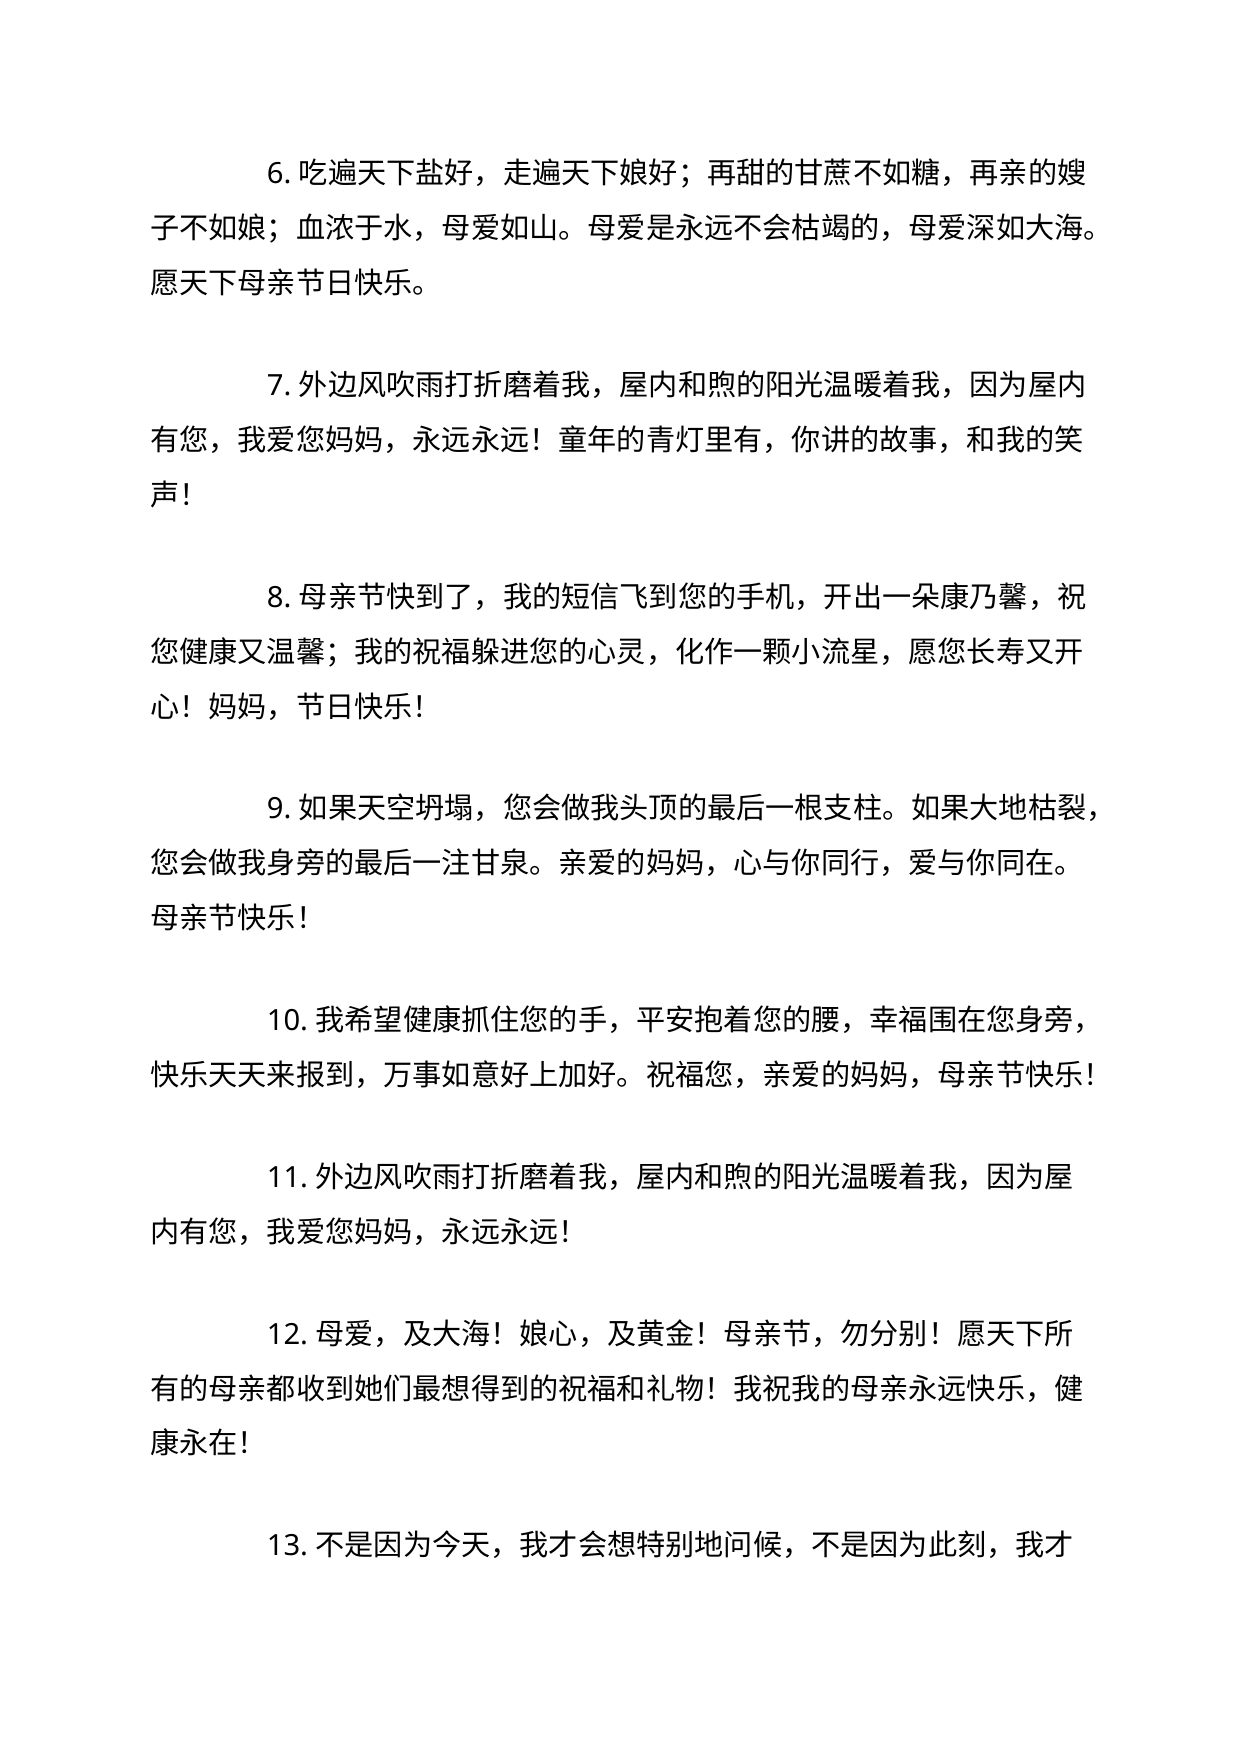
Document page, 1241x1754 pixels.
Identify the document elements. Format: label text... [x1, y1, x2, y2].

text 9. 如果天空坍塌，您会做我头顶的最后一根支柱。如果大地枯裂，您会做我身旁的最后一注甘泉。亲爱的妈妈，心与你同行，爱与你同在。母亲节快乐！ [150, 785, 1090, 937]
text 10. 我希望健康抓住您的手，平安抱着您的腰，幸福围在您身旁，快乐天天来报到，万事如意好上加好。祝福您，亲爱的妈妈，母亲节快乐！ [150, 997, 1090, 1094]
text 7. 外边风吹雨打折磨着我，屋内和煦的阳光温暖着我，因为屋内有您，我爱您妈妈，永远永远！童年的青灯里有，你讲的故事，和我的笑声！ [150, 362, 1090, 514]
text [150, 1522, 1090, 1564]
text 12. 母爱，及大海！娘心，及黄金！母亲节，勿分别！愿天下所有的母亲都收到她们最想得到的祝福和礼物！我祝我的母亲永远快乐，健康永在！ [150, 1310, 1090, 1462]
text 6. 吃遍天下盐好，走遍天下娘好；再甜的甘蔗不如糖，再亲的嫂子不如娘；血浓于水，母爱如山。母爱是永远不会枯竭的，母爱深如大海。愿天下母亲节日快乐。 [150, 150, 1090, 302]
text 11. 外边风吹雨打折磨着我，屋内和煦的阳光温暖着我，因为屋内有您，我爱您妈妈，永远永远！ [150, 1153, 1090, 1251]
text 8. 母亲节快到了，我的短信飞到您的手机，开出一朵康乃馨，祝您健康又温馨；我的祝福躲进您的心灵，化作一颗小流星，愿您长寿又开心！妈妈，节日快乐！ [150, 573, 1090, 726]
